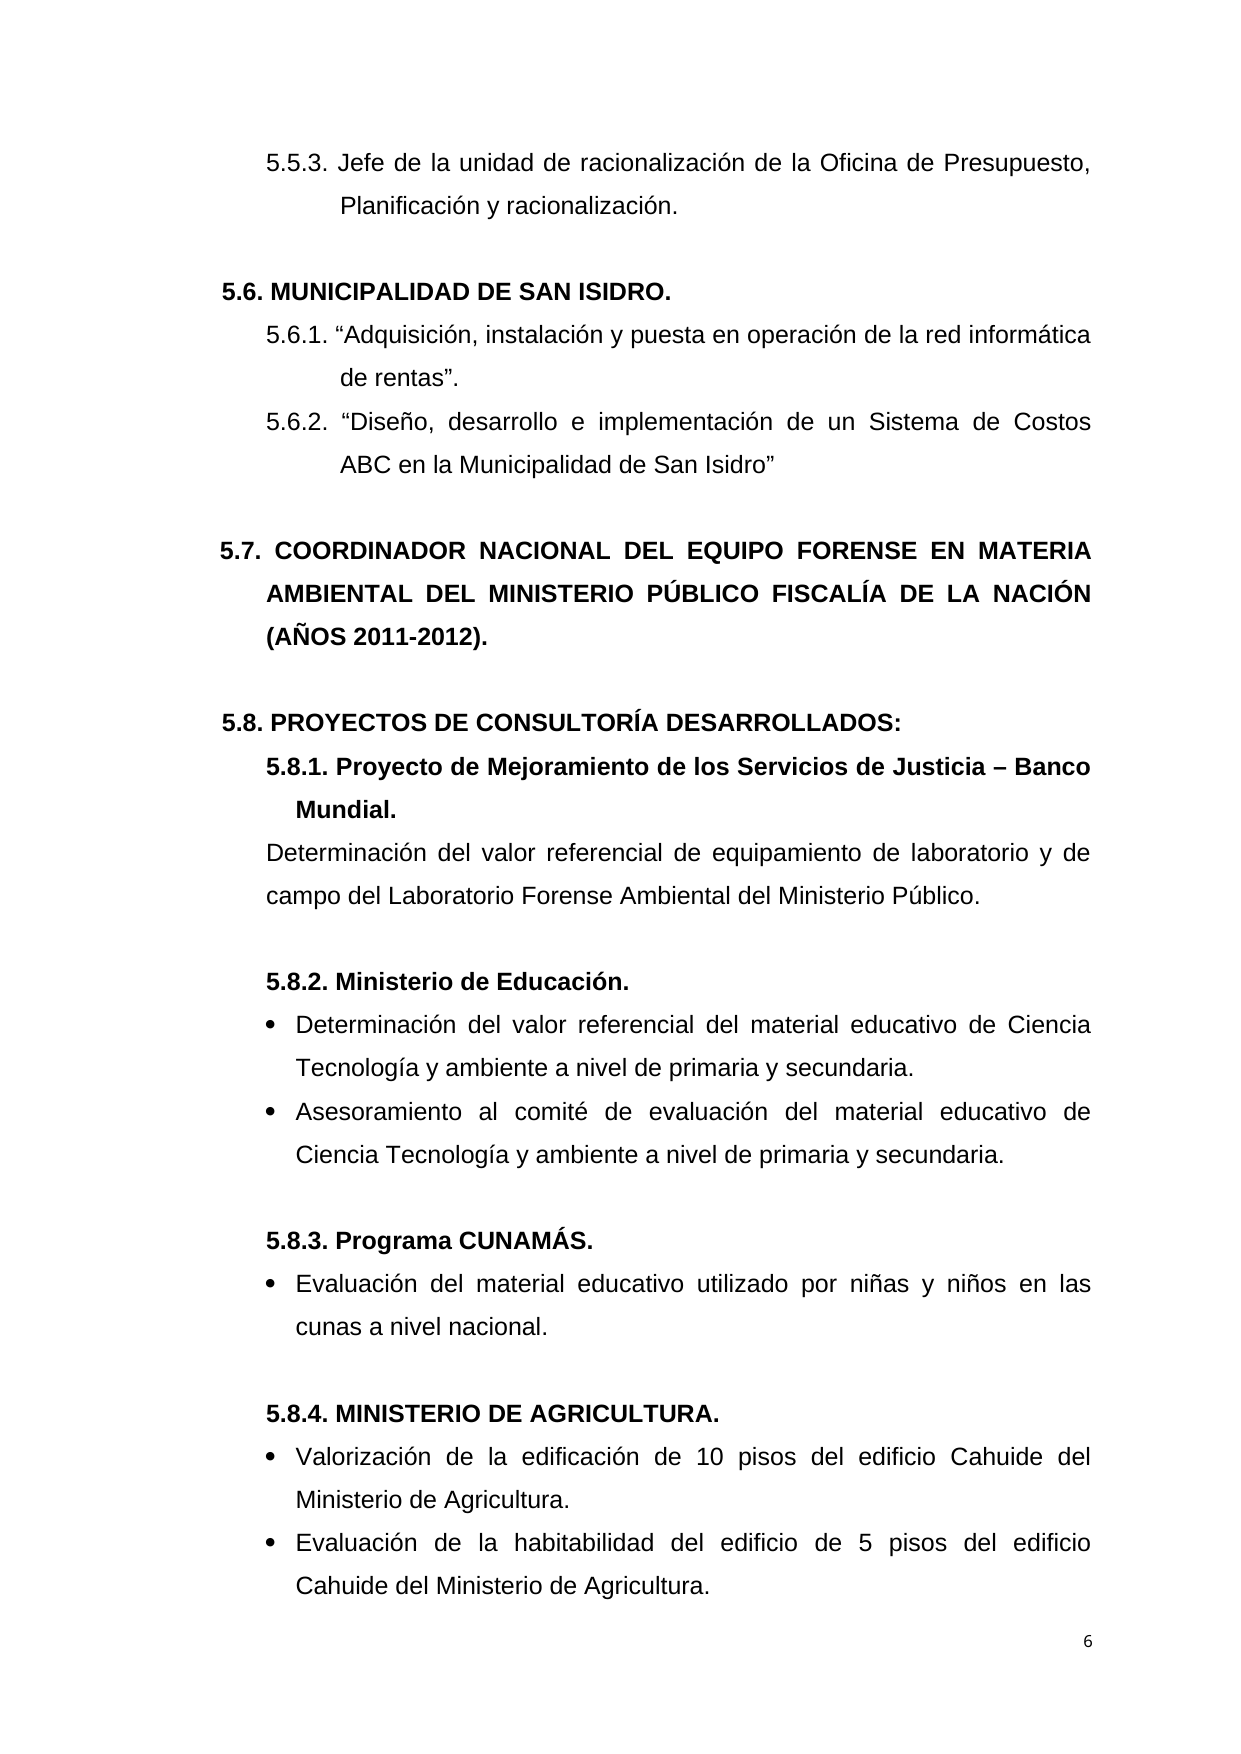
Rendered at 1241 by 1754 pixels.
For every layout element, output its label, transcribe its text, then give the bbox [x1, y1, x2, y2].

text 5.8.2. Ministerio de Educación. [266, 967, 1092, 996]
list 5.6.2. “Diseño, desarrollo e implementación de un Sistema de Costos ABC en la Municipalidad de San Isidro” [266, 406, 1092, 478]
text 5.8.4. MINISTERIO DE AGRICULTURA. [266, 1399, 1092, 1427]
text 5.6. MUNICIPALIDAD DE SAN ISIDRO. [222, 277, 1092, 306]
list Determinación del valor referencial de equipamiento de laboratorio y de campo del Laboratorio Forense Ambiental del Ministerio Público. [266, 838, 1092, 909]
list Asesoramiento al comité de evaluación del material educativo de Ciencia Tecnología y ambiente a nivel de primaria y secundaria. [266, 1097, 1092, 1168]
text 5.8.1. Proyecto de Mejoramiento de los Servicios de Justicia – Banco Mundial. [266, 751, 1092, 823]
text 5.5.3. Jefe de la unidad de racionalización de la Oficina de Presupuesto, Planificación y racionalización. [266, 148, 1092, 219]
text 5.8.3. Programa CUNAMÁS. [266, 1226, 1092, 1255]
list Evaluación de la habitabilidad del edificio de 5 pisos del edificio Cahuide del Ministerio de Agricultura. [266, 1528, 1092, 1600]
list Determinación del valor referencial del material educativo de Ciencia Tecnología y ambiente a nivel de primaria y secundaria. [266, 1010, 1092, 1082]
text 5.7. COORDINADOR NACIONAL DEL EQUIPO FORENSE EN MATERIA AMBIENTAL DEL MINISTERIO PÚBLICO FISCALÍA DE LA NACIÓN (AÑOS 2011-2012). [207, 536, 1092, 651]
list 5.6.1. “Adquisición, instalación y puesta en operación de la red informática de rentas”. [266, 320, 1092, 392]
text 5.8. PROYECTOS DE CONSULTORÍA DESARROLLADOS: [222, 708, 1092, 737]
list Evaluación del material educativo utilizado por niñas y niños en las cunas a nivel nacional. [266, 1269, 1092, 1341]
list Valorización de la edificación de 10 pisos del edificio Cahuide del Ministerio de Agricultura. [266, 1442, 1092, 1514]
